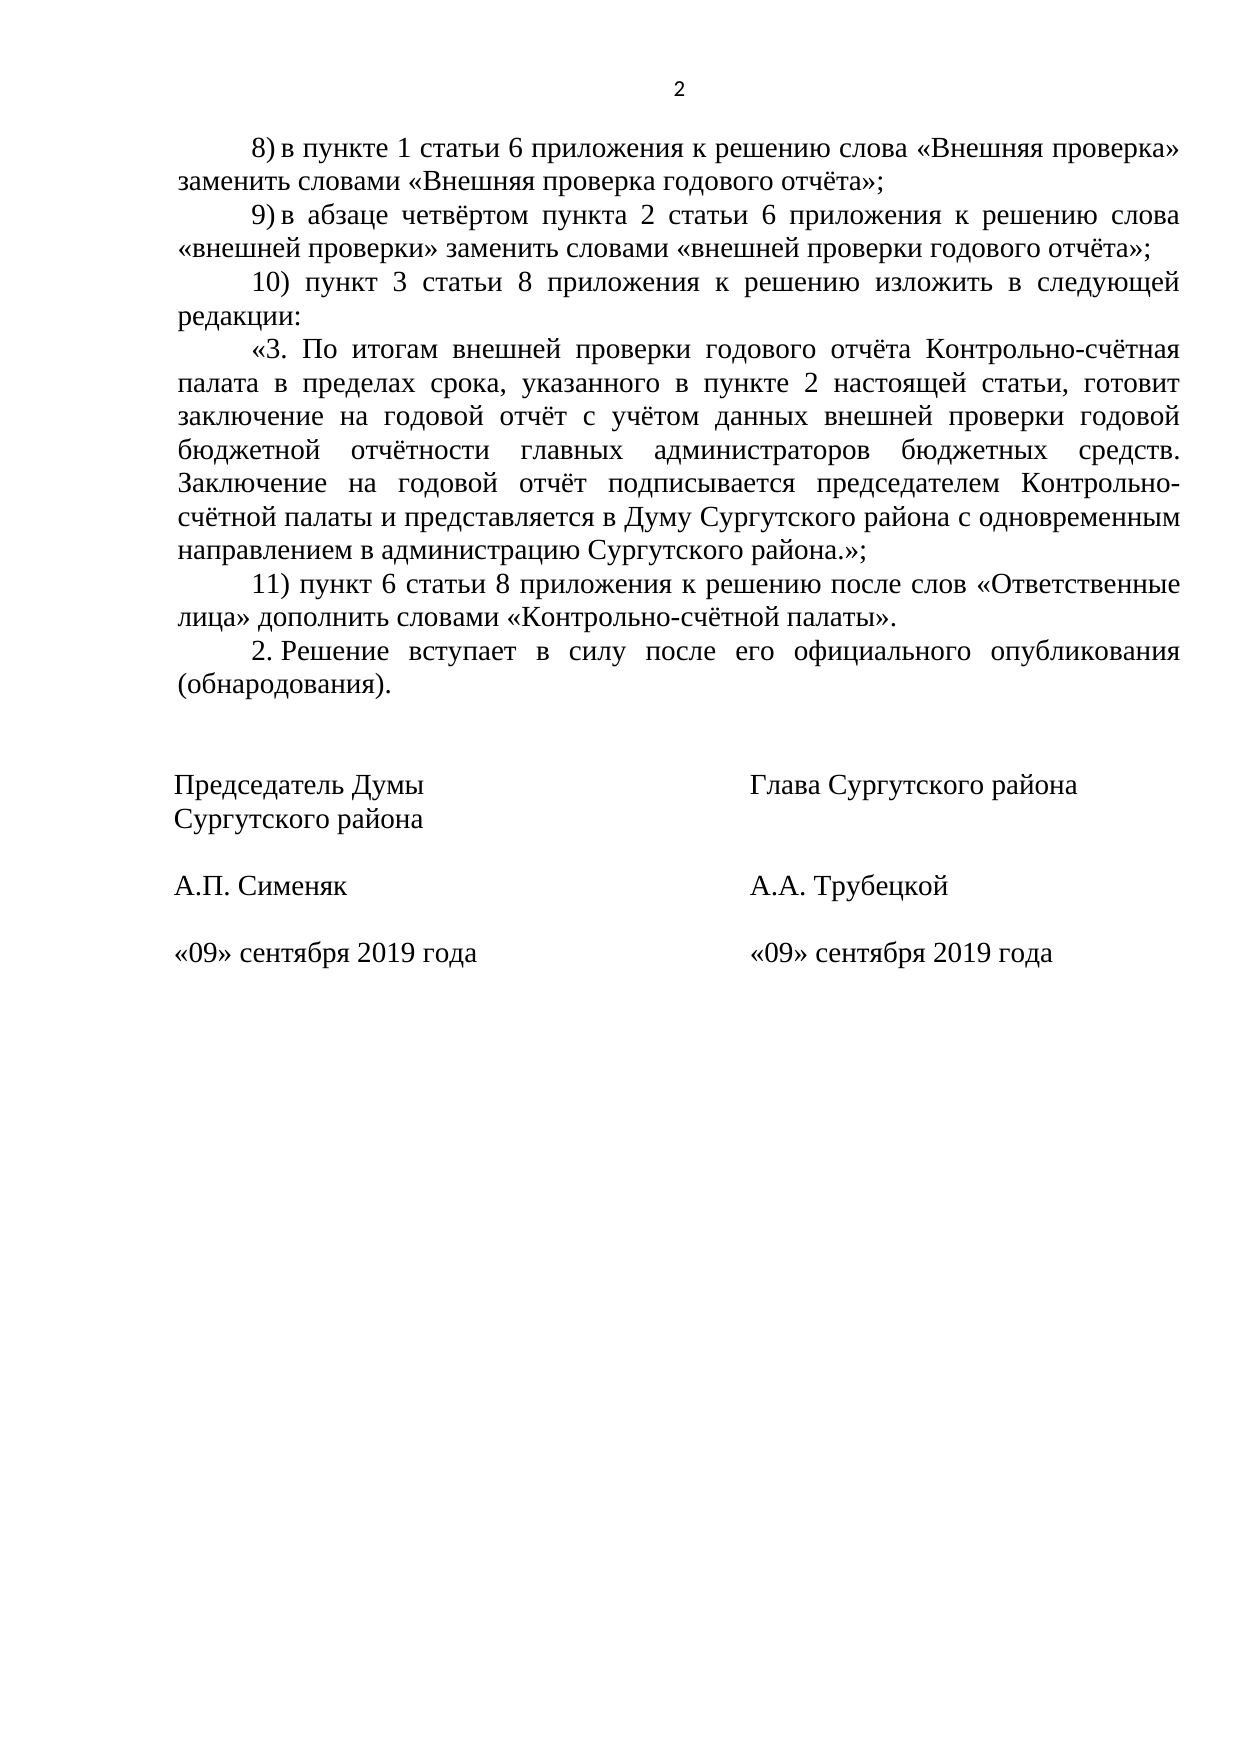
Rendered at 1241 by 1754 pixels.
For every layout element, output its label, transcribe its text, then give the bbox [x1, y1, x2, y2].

text «3. По итогам внешней проверки годового отчёта Контрольно-счётная палата в пределах срока, указанного в пункте 2 настоящей статьи, готовит заключение на годовой отчёт с учётом данных внешней проверки годовой бюджетной отчётности главных администраторов бюджетных средств. Заключение на годовой отчёт подписывается председателем Контрольно-счётной палаты и представляется в Думу Сургутского района с одновременным направлением в администрацию Сургутского района.»; [177, 331, 1181, 566]
text 10) пункт 3 статьи 8 приложения к решению изложить в следующей редакции: [177, 264, 1181, 331]
table_header Глава Сургутского района А.А. Трубецкой «09» сентября 2019 года [738, 767, 1187, 968]
text 9) в абзаце четвёртом пункта 2 статьи 6 приложения к решению слова «внешней проверки» заменить словами «внешней проверки годового отчёта»; [177, 197, 1181, 264]
text 8) в пункте 1 статьи 6 приложения к решению слова «Внешняя проверка» заменить словами «Внешняя проверка годового отчёта»; [177, 130, 1181, 197]
table_header Председатель Думы Сургутского района А.П. Сименяк «09» сентября 2019 года [163, 767, 738, 968]
text 11) пункт 6 статьи 8 приложения к решению после слов «Ответственные лица» дополнить словами «Контрольно-счётной палаты». [177, 566, 1181, 633]
text 2. Решение вступает в силу после его официального опубликования (обнародования). [177, 633, 1181, 700]
